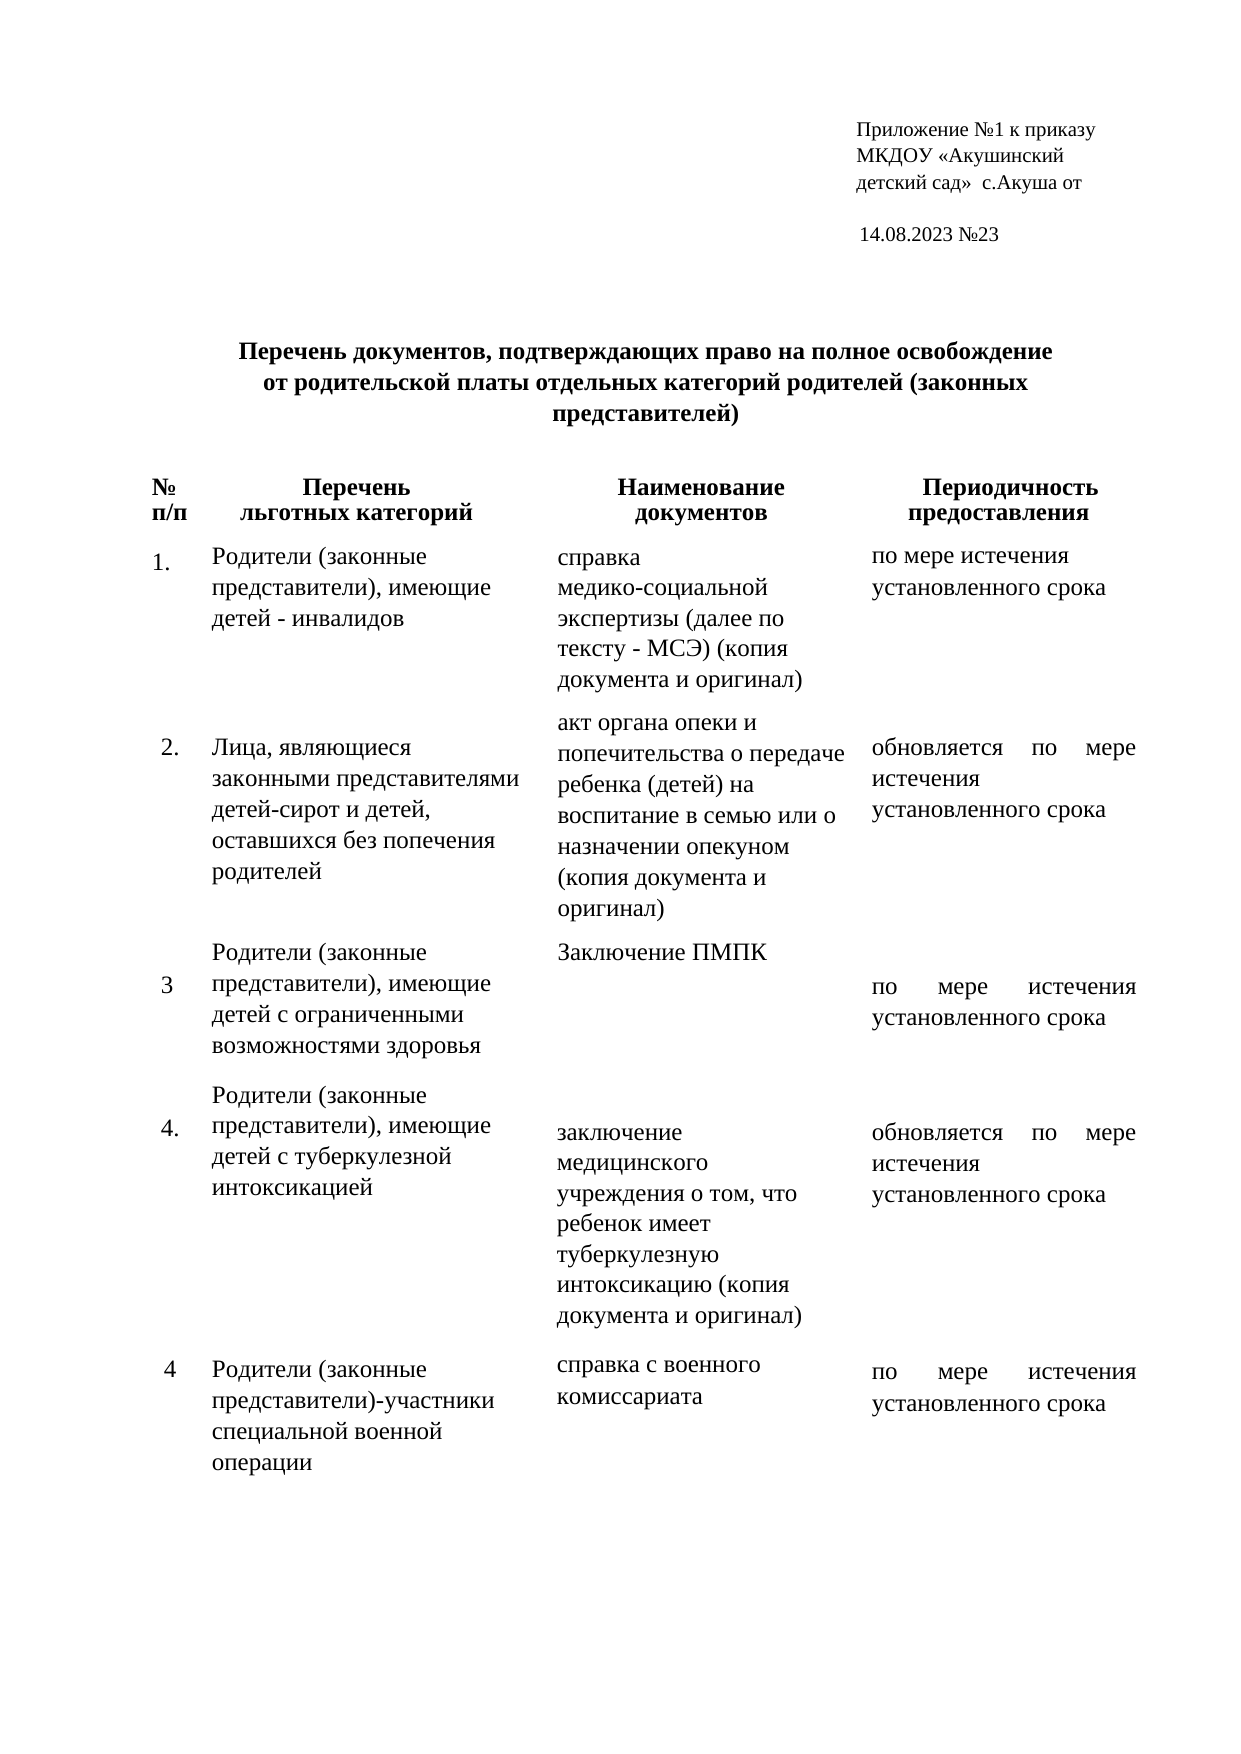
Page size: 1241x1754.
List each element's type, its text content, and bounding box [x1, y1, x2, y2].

text Родители (законные представители), имеющие детей с ограниченными возможностями здоровья [212, 936, 525, 1060]
text Перечень [212, 475, 501, 500]
text Родители (законные представители)-участники специальной военной операции [212, 1353, 519, 1477]
text установленного срока [872, 1177, 1136, 1208]
text Периодичность [872, 475, 1098, 500]
text № [152, 476, 194, 501]
text справка с военного комиссариата [557, 1347, 825, 1410]
text льготных категорий [212, 500, 501, 525]
text Перечень документов, подтверждающих право на полное освобождение от родительской платы отдельных категорий родителей (законных [206, 334, 1085, 397]
text обновляется по мере истечения [872, 1115, 1136, 1177]
text Родители (законные представители), имеющие детей - инвалидов [212, 540, 516, 633]
text по мере истечения установленного срока [872, 969, 1137, 1032]
text по мере истечения установленного срока [872, 539, 1130, 602]
text акт органа опеки и попечительства о передаче ребенка (детей) на воспитание в семью или о назначении опекуном (копия документа и оригинал) [557, 705, 849, 923]
text 4. [161, 1117, 184, 1142]
text медико-социальной экспертизы (далее по тексту - МСЭ) (копия документа и оригинал) [557, 571, 849, 693]
text Заключение ПМПК [557, 940, 849, 965]
text Родители (законные представители), имеющие детей с туберкулезной интоксикацией [212, 1079, 525, 1201]
text п/п [152, 501, 194, 526]
text 3 [161, 974, 184, 999]
text 1. [152, 550, 194, 575]
text Приложение №1 к приказу МКДОУ «Акушинский детский сад» с.Акуша от [856, 115, 1131, 194]
text по мере истечения установленного срока [872, 1353, 1137, 1417]
text установленного срока [872, 792, 1136, 823]
text Наименование [557, 476, 845, 501]
text 14.08.2023 №23 [859, 225, 999, 246]
text Лица, являющиеся законными представителями детей-сирот и детей, оставшихся без попечения родителей [212, 730, 525, 886]
text обновляется по мере истечения [872, 730, 1136, 792]
text представителей) [206, 397, 1085, 428]
text справка [557, 545, 849, 570]
text заключение медицинского учреждения о том, что ребенок имеет туберкулезную интоксикацию (копия документа и оригинал) [557, 1116, 825, 1329]
text 2. [161, 735, 179, 760]
text предоставления [872, 500, 1126, 525]
text документов [557, 501, 845, 526]
